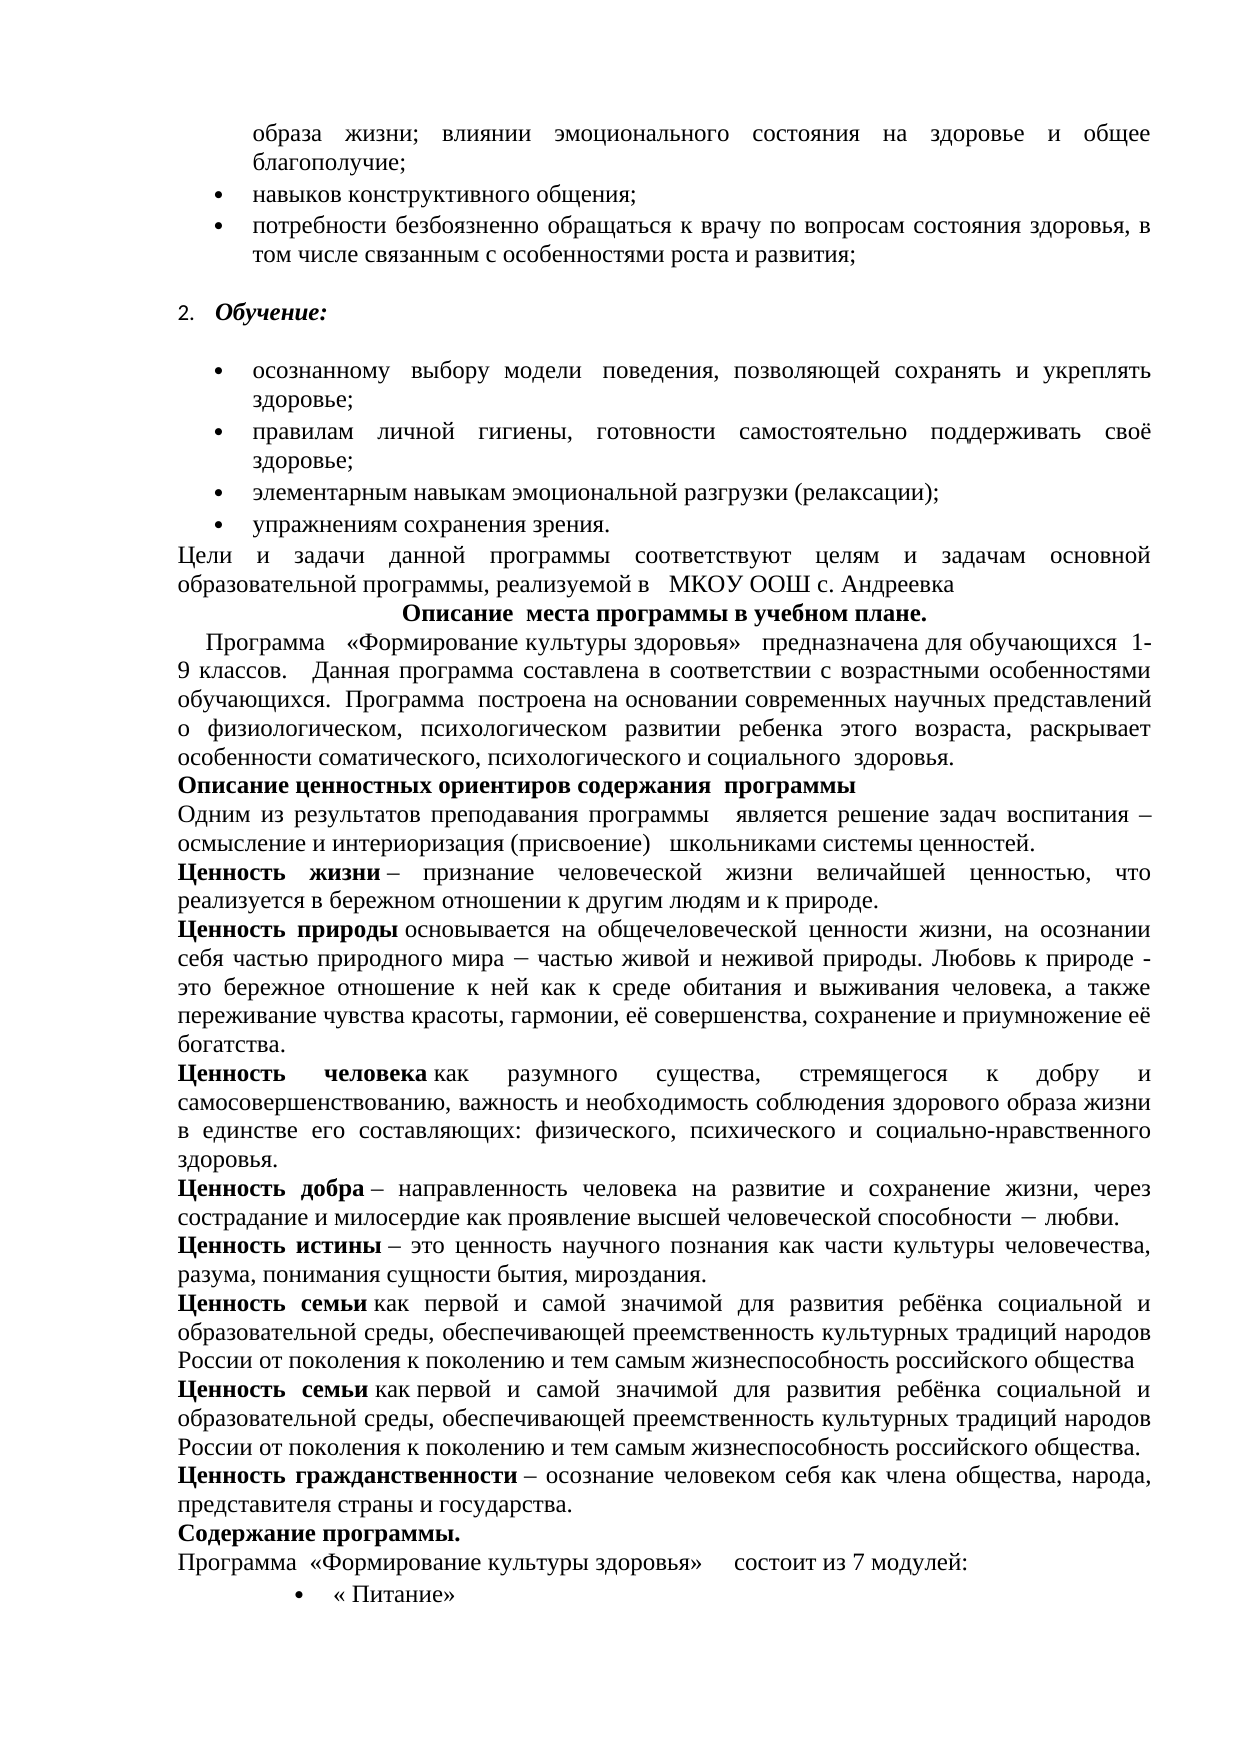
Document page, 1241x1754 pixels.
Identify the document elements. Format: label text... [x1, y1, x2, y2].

text Ценность семьи как первой и самой значимой для развития ребёнка социальной и образовательной среды, обеспечивающей преемственность культурных традиций народов России от поколения к поколению и тем самым жизнеспособность российского общества. [177, 1374, 1152, 1461]
list осознанному выбору модели поведения, позволяющей сохранять и укреплять здоровье; [215, 356, 1152, 413]
text Цели и задачи данной программы соответствуют целям и задачам основной образовательной программы, реализуемой в МКОУ ООШ с. Андреевка [177, 541, 1152, 598]
text Ценность человека как разумного существа, стремящегося к добру и самосовершенствованию, важность и необходимость соблюдения здорового образа жизни в единстве его составляющих: физического, психического и социально-нравственного здоровья. [177, 1058, 1152, 1173]
text Программа «Формирование культуры здоровья» предназначена для обучающихся 1-9 классов. Данная программа составлена в соответствии с возрастными особенностями обучающихся. Программа построена на основании современных научных представлений о физиологическом, психологическом развитии ребенка этого возраста, раскрывает особенности соматического, психологического и социального здоровья. [177, 627, 1152, 771]
text Ценность жизни – признание человеческой жизни величайшей ценностью, что реализуется в бережном отношении к другим людям и к природе. [177, 857, 1152, 914]
list навыков конструктивного общения; [215, 179, 1152, 207]
text Одним из результатов преподавания программы является решение задач воспитания – осмысление и интериоризация (присвоение) школьниками системы ценностей. [177, 799, 1152, 857]
list правилам личной гигиены, готовности самостоятельно поддерживать своё здоровье; [215, 416, 1152, 474]
list « Питание» [295, 1579, 1152, 1607]
text Ценность семьи как первой и самой значимой для развития ребёнка социальной и образовательной среды, обеспечивающей преемственность культурных традиций народов России от поколения к поколению и тем самым жизнеспособность российского общества [177, 1288, 1152, 1374]
list потребности безбоязненно обращаться к врачу по вопросам состояния здоровья, в том числе связанным с особенностями роста и развития; [215, 211, 1152, 268]
text Ценность добра – направленность человека на развитие и сохранение жизни, через сострадание и милосердие как проявление высшей человеческой способности − любви. [177, 1173, 1152, 1231]
text Описание места программы в учебном плане. [177, 598, 1152, 627]
text Ценность природы основывается на общечеловеческой ценности жизни, на осознании себя частью природного мира − частью живой и неживой природы. Любовь к природе - это бережное отношение к ней как к среде обитания и выживания человека, а также переживание чувства красоты, гармонии, её совершенства, сохранение и приумножение её богатства. [177, 914, 1152, 1058]
text Описание ценностных ориентиров содержания программы [177, 771, 1152, 799]
text Ценность гражданственности – осознание человеком себя как члена общества, народа, представителя страны и государства. [177, 1461, 1152, 1518]
list упражнениям сохранения зрения. [215, 509, 1152, 537]
text Ценность истины – это ценность научного познания как части культуры человечества, разума, понимания сущности бытия, мироздания. [177, 1231, 1152, 1288]
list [215, 118, 1152, 176]
text Программа «Формирование культуры здоровья» состоит из 7 модулей: [177, 1547, 1152, 1576]
text Содержание программы. [177, 1518, 1152, 1547]
list Обучение: [177, 297, 1152, 326]
list элементарным навыкам эмоциональной разгрузки (релаксации); [215, 477, 1152, 506]
